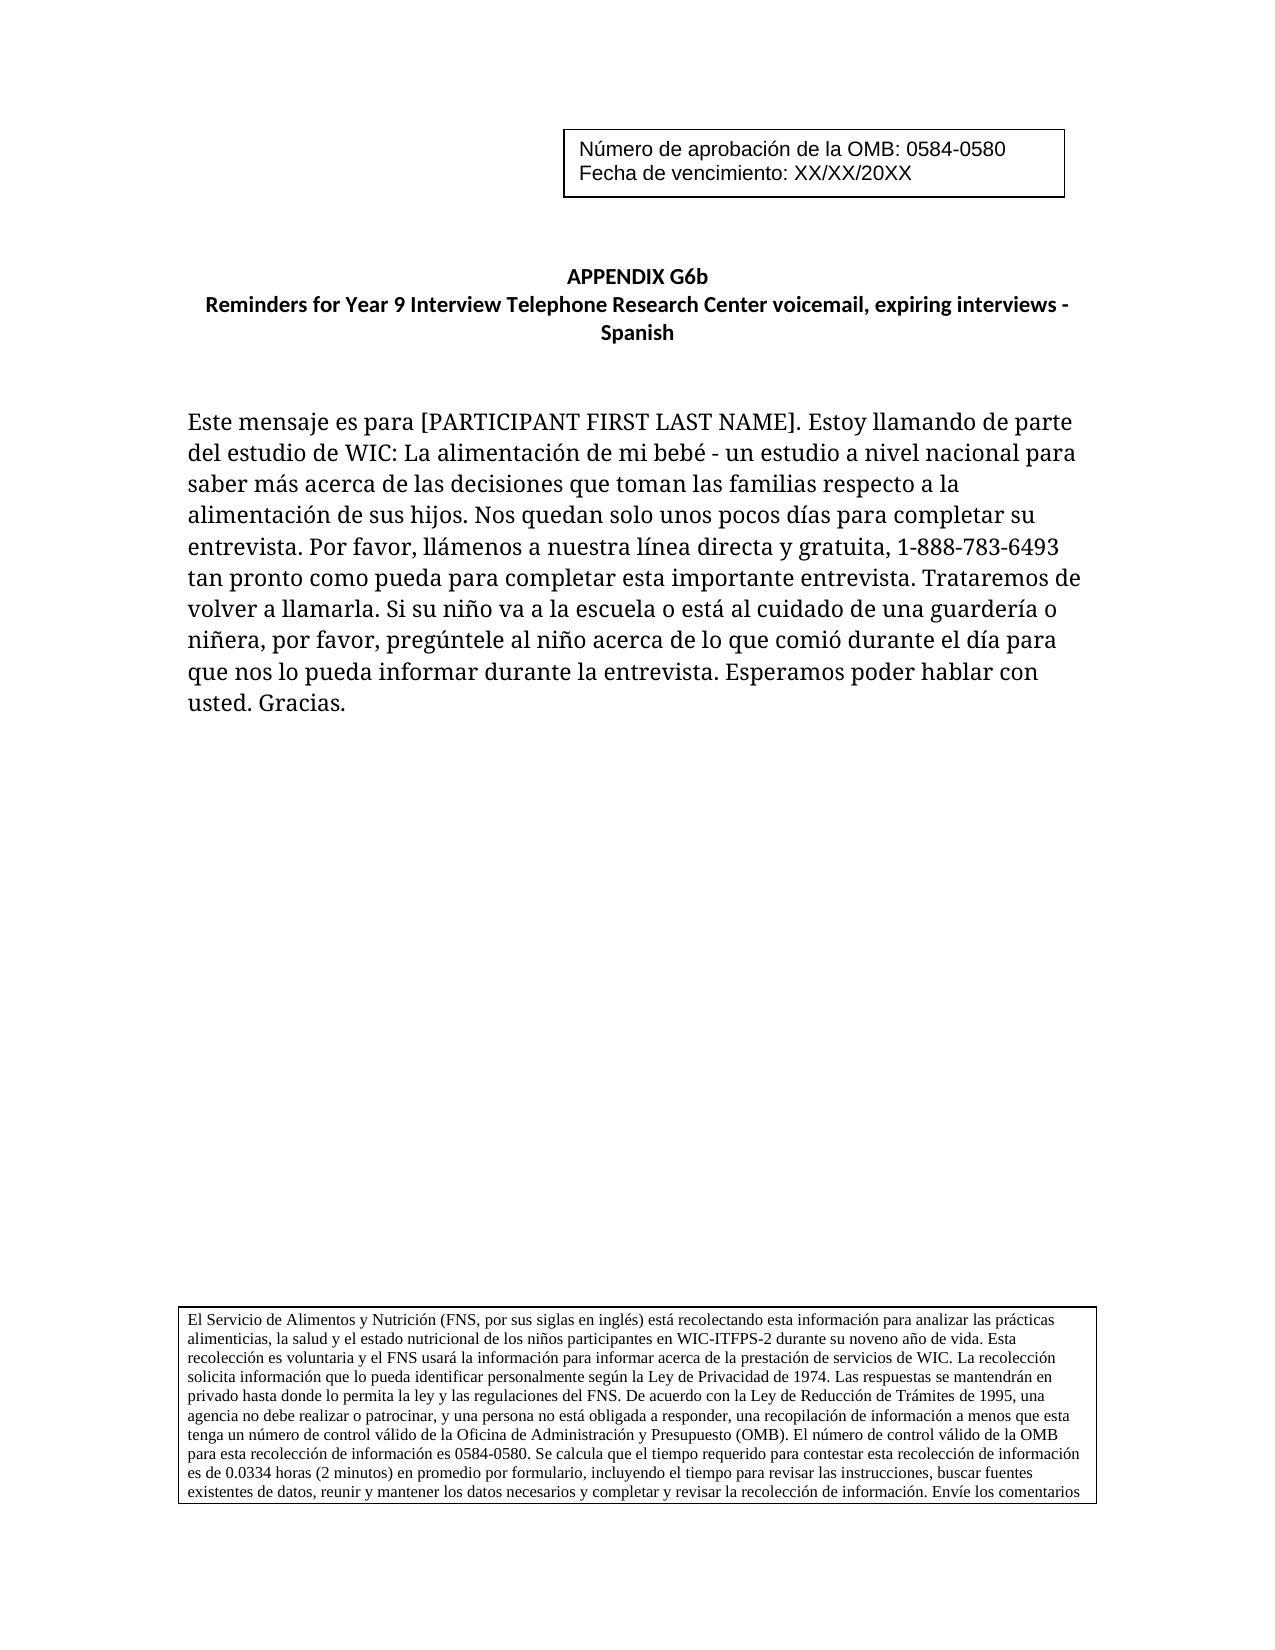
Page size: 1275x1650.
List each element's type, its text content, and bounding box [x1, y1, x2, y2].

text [179, 1308, 1096, 1503]
text Reminders for Year 9 Interview Telephone Research Center voicemail, expiring interviews - Spanish [187, 290, 1087, 346]
text APPENDIX G6b [187, 262, 1087, 290]
text Este mensaje es para [PARTICIPANT FIRST LAST NAME]. Estoy llamando de parte del estudio de WIC: La alimentación de mi bebé - un estudio a nivel nacional para saber más acerca de las decisiones que toman las familias respecto a la alimentación de sus hijos. Nos quedan solo unos pocos días para completar su entrevista. Por favor, llámenos a nuestra línea directa y gratuita, 1-888-783-6493 tan pronto como pueda para completar esta importante entrevista. Trataremos de volver a llamarla. Si su niño va a la escuela o está al cuidado de una guardería o niñera, por favor, pregúntele al niño acerca de lo que comió durante el día para que nos lo pueda informar durante la entrevista. Esperamos poder hablar con usted. Gracias. [187, 405, 1087, 718]
